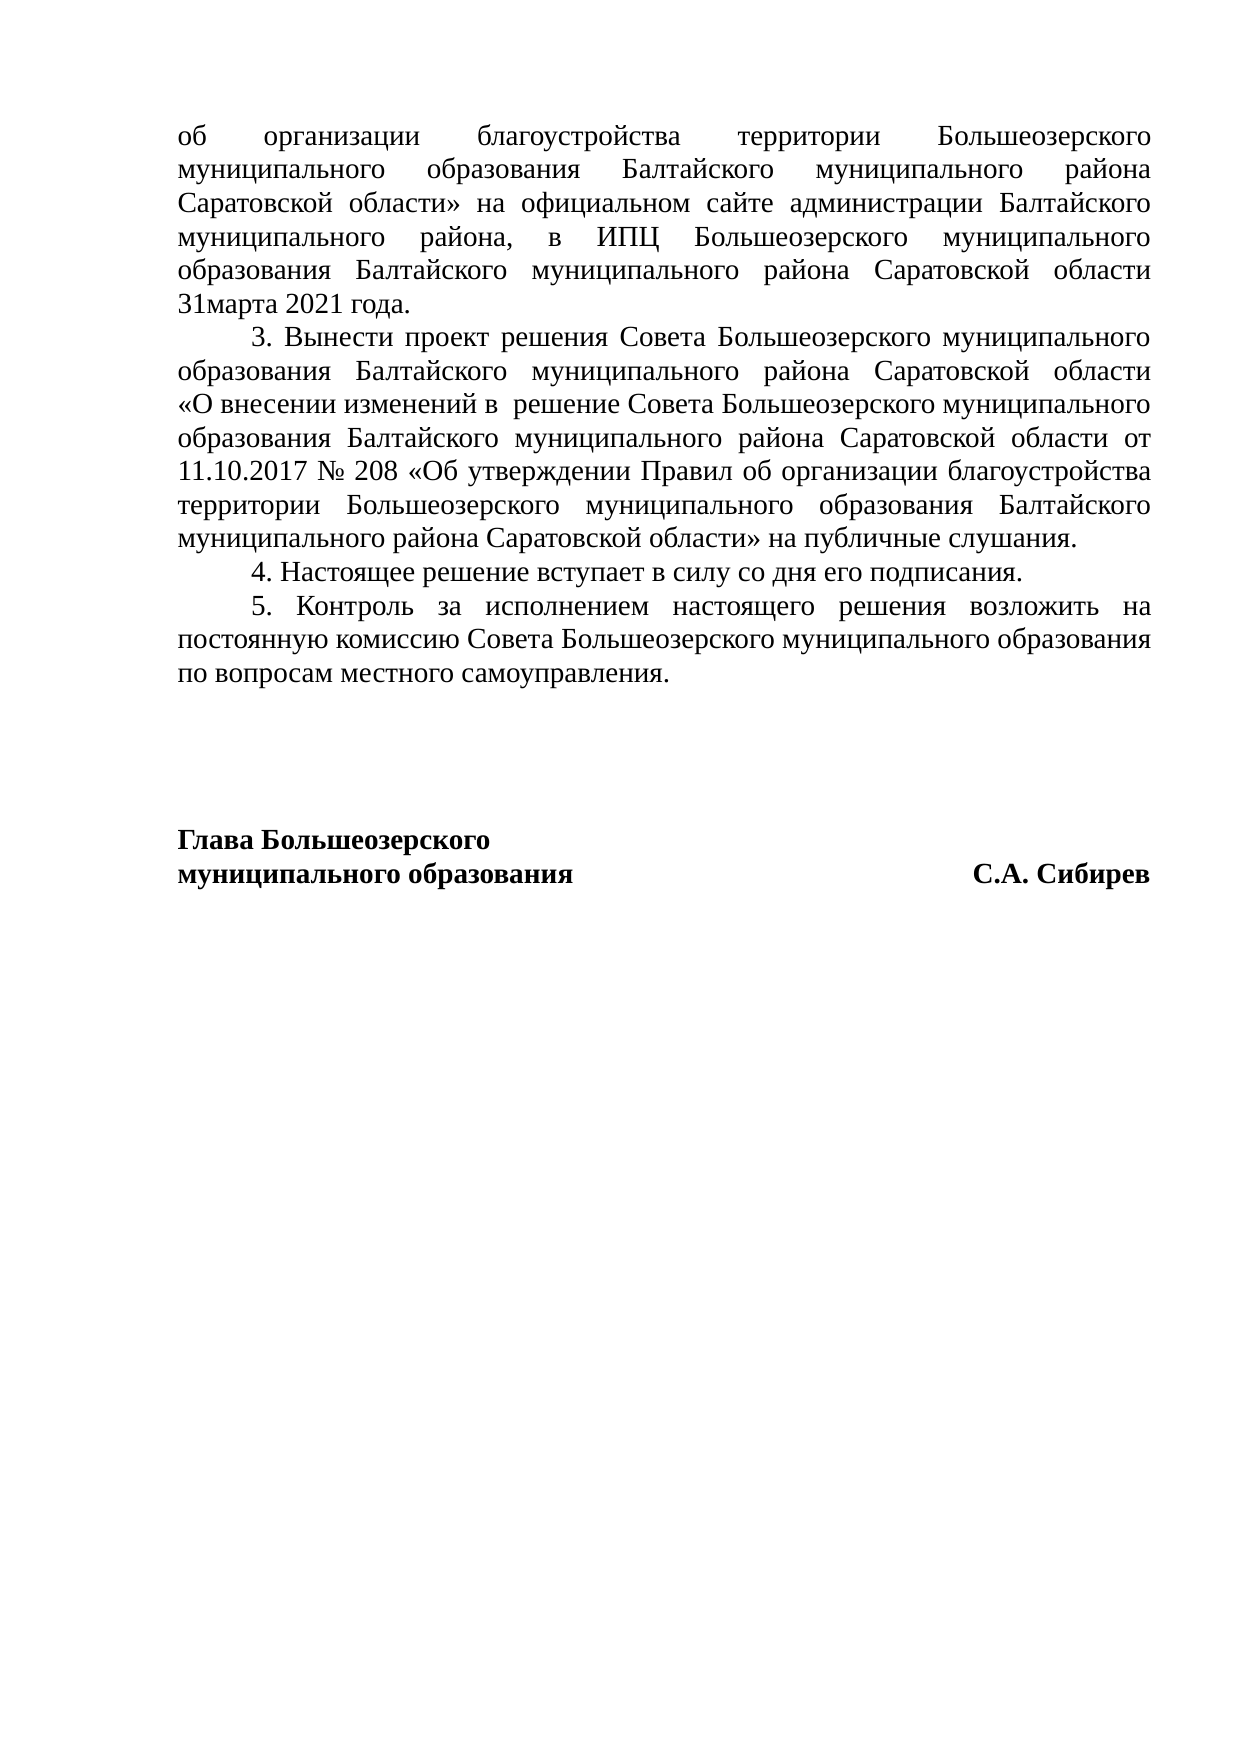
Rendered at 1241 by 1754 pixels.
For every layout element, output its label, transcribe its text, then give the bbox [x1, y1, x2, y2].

text муниципального образования С.А. Сибирев [177, 856, 1152, 889]
text 4. Настоящее решение вступает в силу со дня его подписания. [177, 554, 1152, 588]
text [177, 118, 1152, 319]
text 3. Вынести проект решения Совета Большеозерского муниципального образования Балтайского муниципального района Саратовской области «О внесении изменений в решение Совета Большеозерского муниципального образования Балтайского муниципального района Саратовской области от 11.10.2017 № 208 «Об утверждении Правил об организации благоустройства территории Большеозерского муниципального образования Балтайского муниципального района Саратовской области» на публичные слушания. [177, 319, 1152, 554]
text 5. Контроль за исполнением настоящего решения возложить на постоянную комиссию Совета Большеозерского муниципального образования по вопросам местного самоуправления. [177, 588, 1152, 688]
text Глава Большеозерского [177, 822, 1152, 856]
